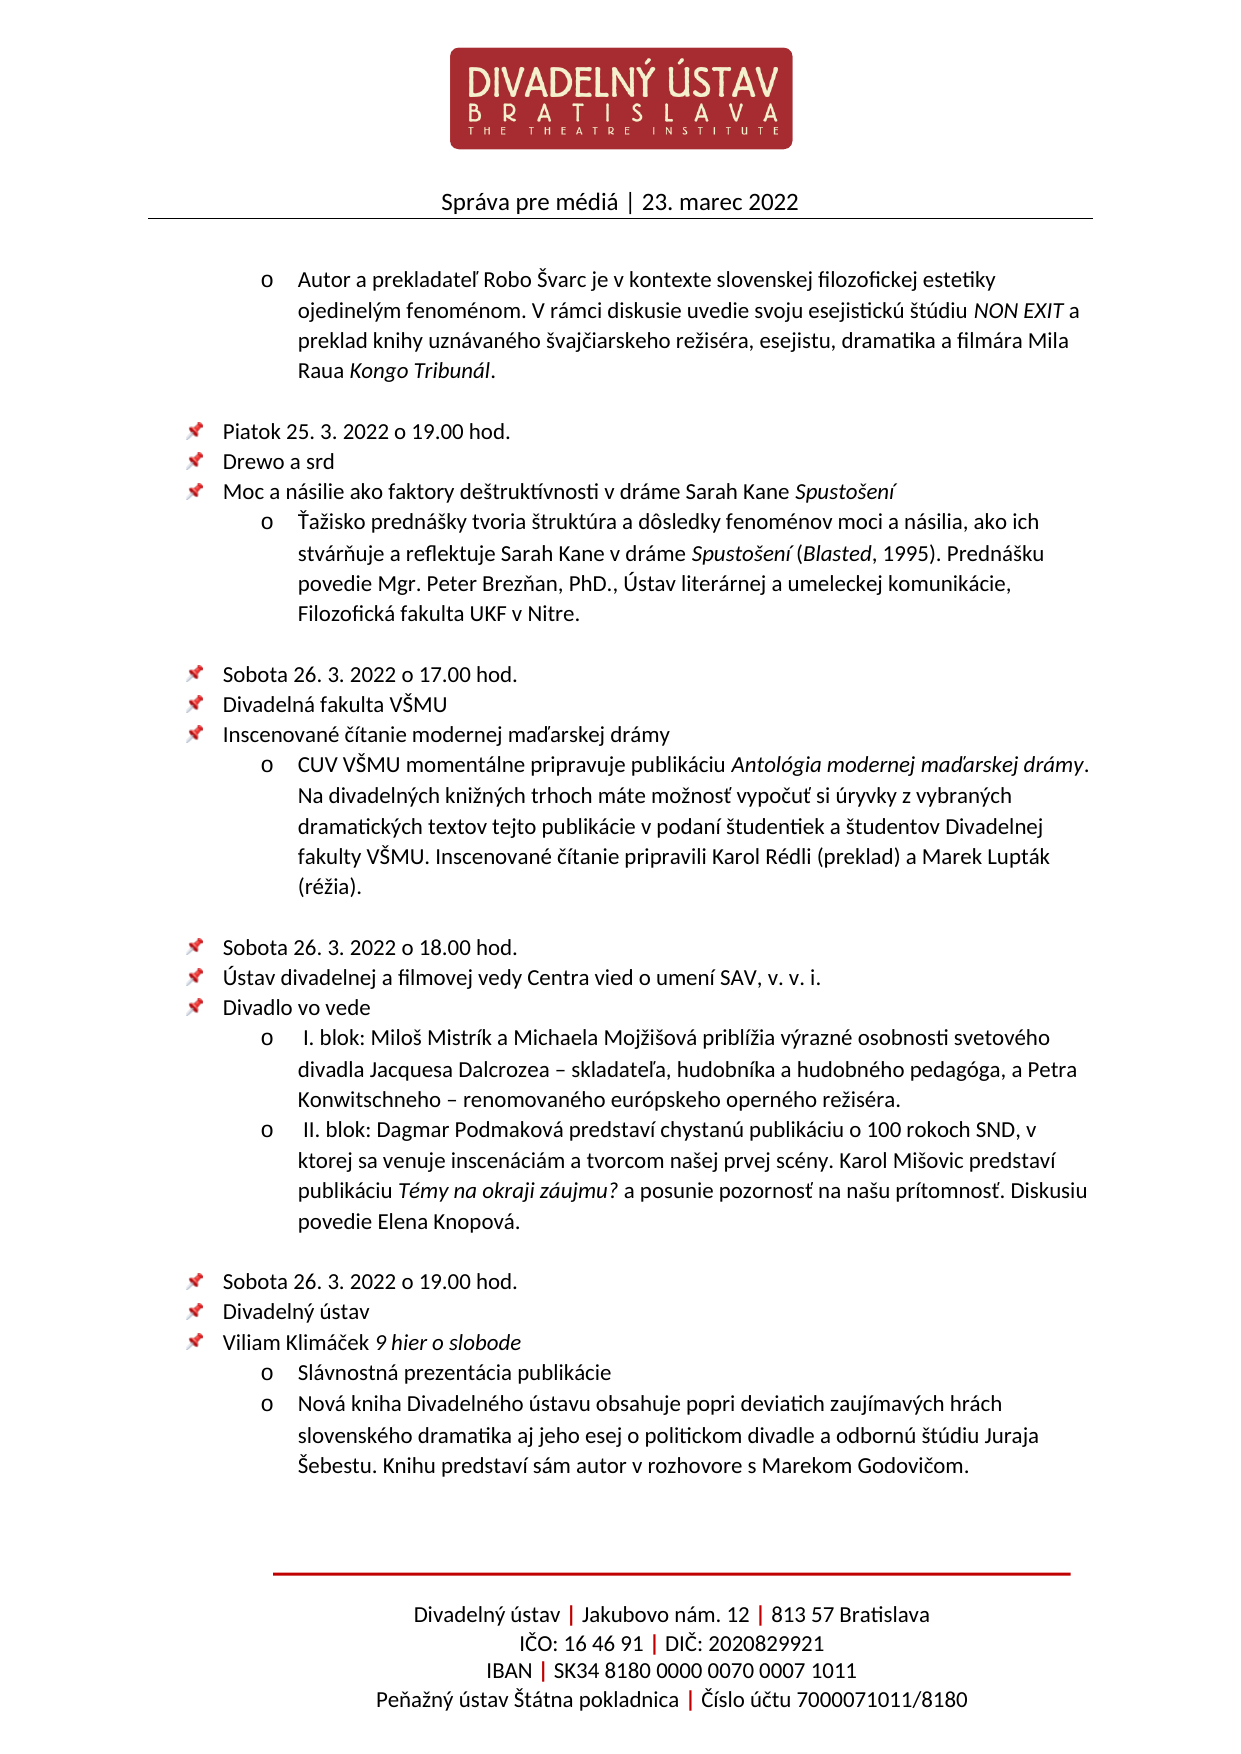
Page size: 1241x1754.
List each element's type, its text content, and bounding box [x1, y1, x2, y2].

picture [186, 695, 203, 713]
list Ústav divadelnej a filmovej vedy Centra vied o umení SAV, v. v. i. [185, 963, 1093, 991]
list Ťažisko prednášky tvoria štruktúra a dôsledky fenoménov moci a násilia, ako ich stvárňuje a reflektuje Sarah Kane v dráme Spustošení (Blasted, 1995). Prednášku povedie Mgr. Peter Brezňan, PhD., Ústav literárnej a umeleckej komunikácie, Filozofická fakulta UKF v Nitre. [260, 507, 1093, 627]
picture [186, 968, 203, 986]
list Sobota 26. 3. 2022 o 17.00 hod. [185, 660, 1093, 688]
list Sobota 26. 3. 2022 o 19.00 hod. [185, 1267, 1093, 1295]
picture [186, 1303, 203, 1320]
picture [186, 998, 203, 1016]
list Sobota 26. 3. 2022 o 18.00 hod. [185, 933, 1093, 961]
list Slávnostná prezentácia publikácie [260, 1358, 1093, 1387]
list II. blok: Dagmar Podmaková predstaví chystanú publikáciu o 100 rokoch SND, v ktorej sa venuje inscenáciám a tvorcom našej prvej scény. Karol Mišovic predstaví publikáciu Témy na okraji záujmu? a posunie pozornosť na našu prítomnosť. Diskusiu povedie Elena Knopová. [260, 1115, 1093, 1235]
list Autor a prekladateľ Robo Švarc je v kontexte slovenskej filozofickej estetiky ojedinelým fenoménom. V rámci diskusie uvedie svoju esejistickú štúdiu NON EXIT a preklad knihy uznávaného švajčiarskeho režiséra, esejistu, dramatika a filmára Mila Raua Kongo Tribunál. [260, 265, 1093, 384]
list I. blok: Miloš Mistrík a Michaela Mojžišová priblížia výrazné osobnosti svetového divadla Jacquesa Dalcrozea – skladateľa, hudobníka a hudobného pedagóga, a Petra Konwitschneho – renomovaného európskeho operného režiséra. [260, 1023, 1093, 1113]
picture [186, 452, 203, 470]
picture [450, 47, 793, 150]
picture [186, 725, 203, 743]
picture [186, 1273, 203, 1290]
picture [186, 483, 203, 500]
list Divadelný ústav [185, 1297, 1093, 1326]
picture [186, 1333, 203, 1350]
list Drewo a srd [185, 447, 1093, 475]
list Piatok 25. 3. 2022 o 19.00 hod. [185, 417, 1093, 445]
list Nová kniha Divadelného ústavu obsahuje popri deviatich zaujímavých hrách slovenského dramatika aj jeho esej o politickom divadle a odbornú štúdiu Juraja Šebestu. Knihu predstaví sám autor v rozhovore s Marekom Godovičom. [260, 1389, 1093, 1479]
picture [186, 938, 203, 955]
list Viliam Klimáček 9 hier o slobode [185, 1328, 1093, 1356]
picture [186, 665, 203, 682]
picture [186, 422, 203, 440]
list Inscenované čítanie modernej maďarskej drámy [185, 720, 1093, 748]
list Divadelná fakulta VŠMU [185, 690, 1093, 718]
list Moc a násilie ako faktory deštruktívnosti v dráme Sarah Kane Spustošení [185, 477, 1093, 505]
list CUV VŠMU momentálne pripravuje publikáciu Antológia modernej maďarskej drámy. Na divadelných knižných trhoch máte možnosť vypočuť si úryvky z vybraných dramatických textov tejto publikácie v podaní študentiek a študentov Divadelnej fakulty VŠMU. Inscenované čítanie pripravili Karol Rédli (preklad) a Marek Lupták (réžia). [260, 750, 1093, 900]
list Divadlo vo vede [185, 993, 1093, 1021]
